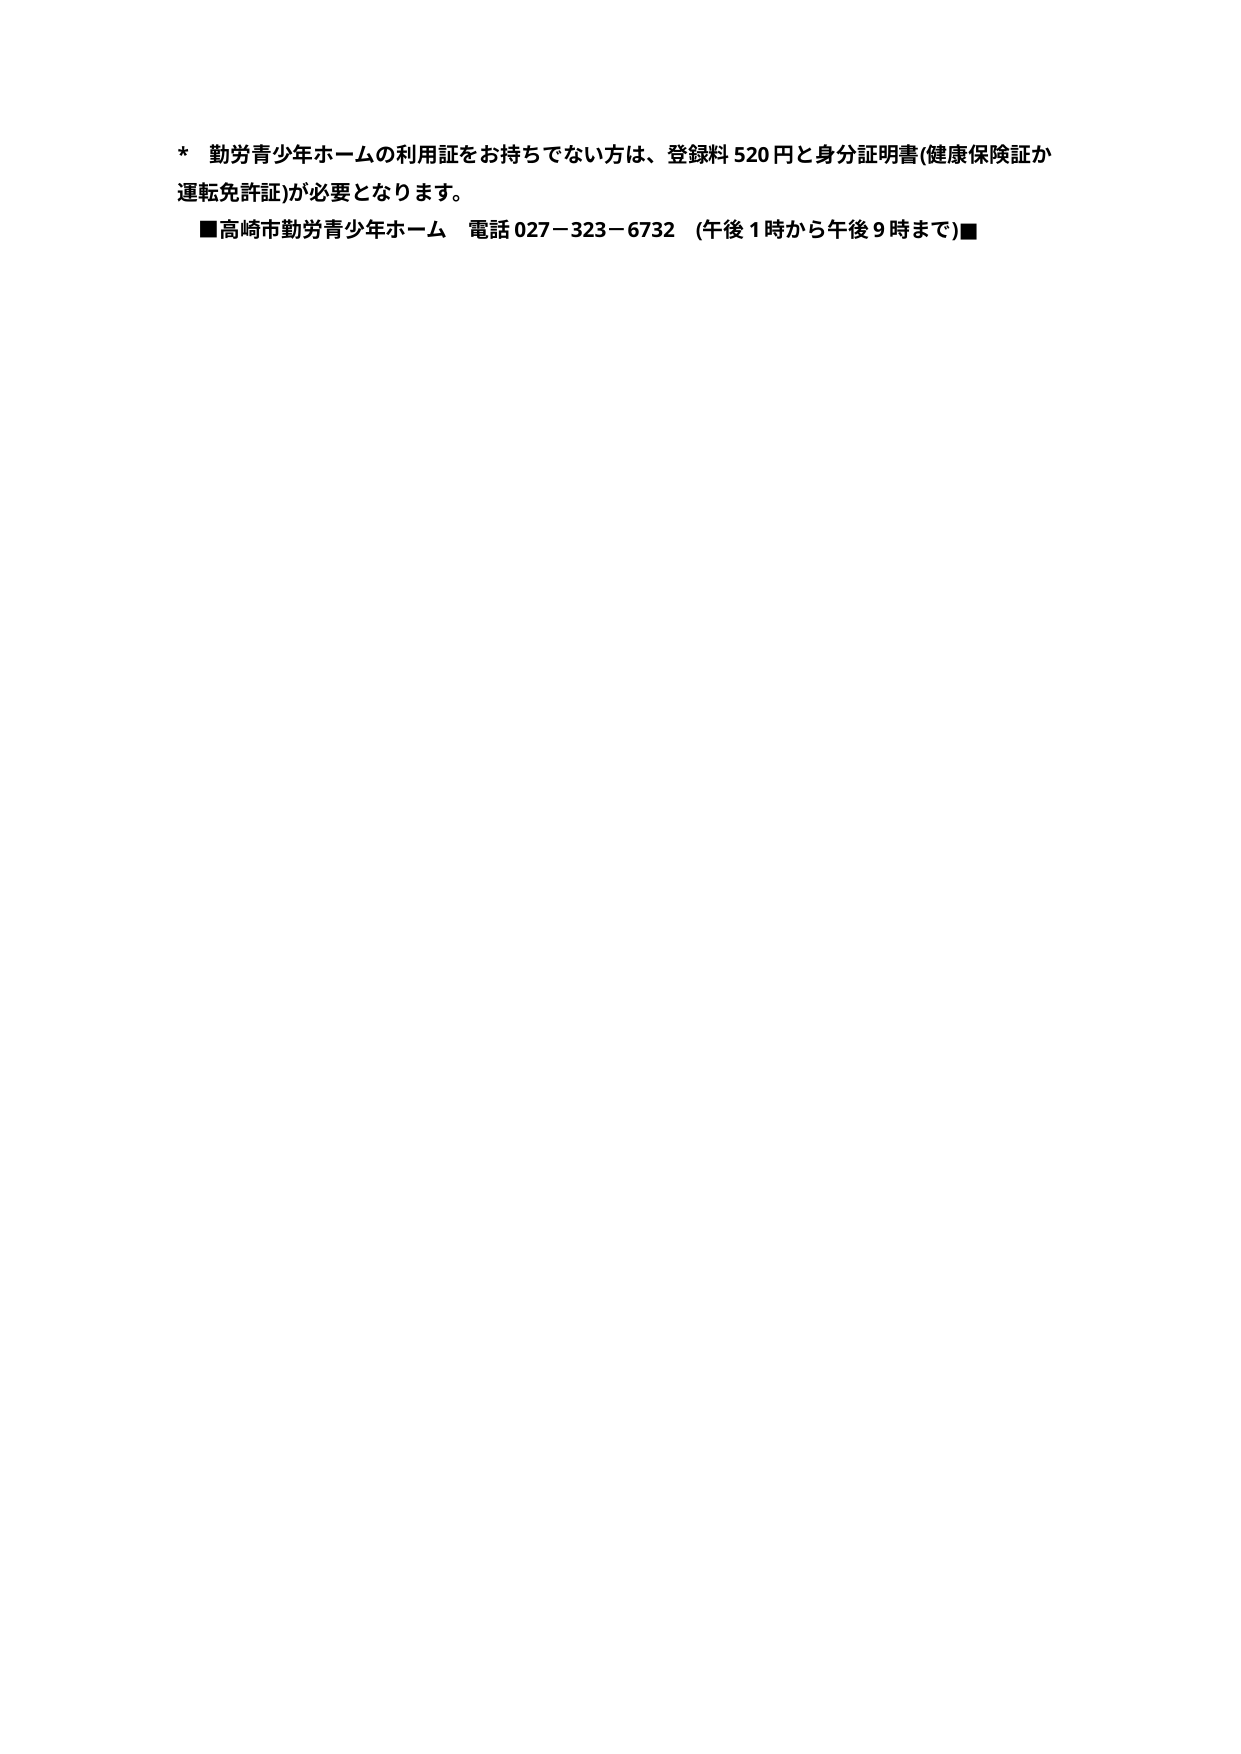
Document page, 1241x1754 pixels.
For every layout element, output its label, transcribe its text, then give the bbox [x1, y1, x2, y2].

text * 勤労青少年ホームの利用証をお持ちでない方は、登録料520円と身分証明書(健康保険証か運転免許証)が必要となります。 [177, 135, 1063, 210]
text ■高崎市勤労青少年ホーム 電話027－323－6732 (午後1時から午後9時まで)■ [177, 210, 1063, 247]
